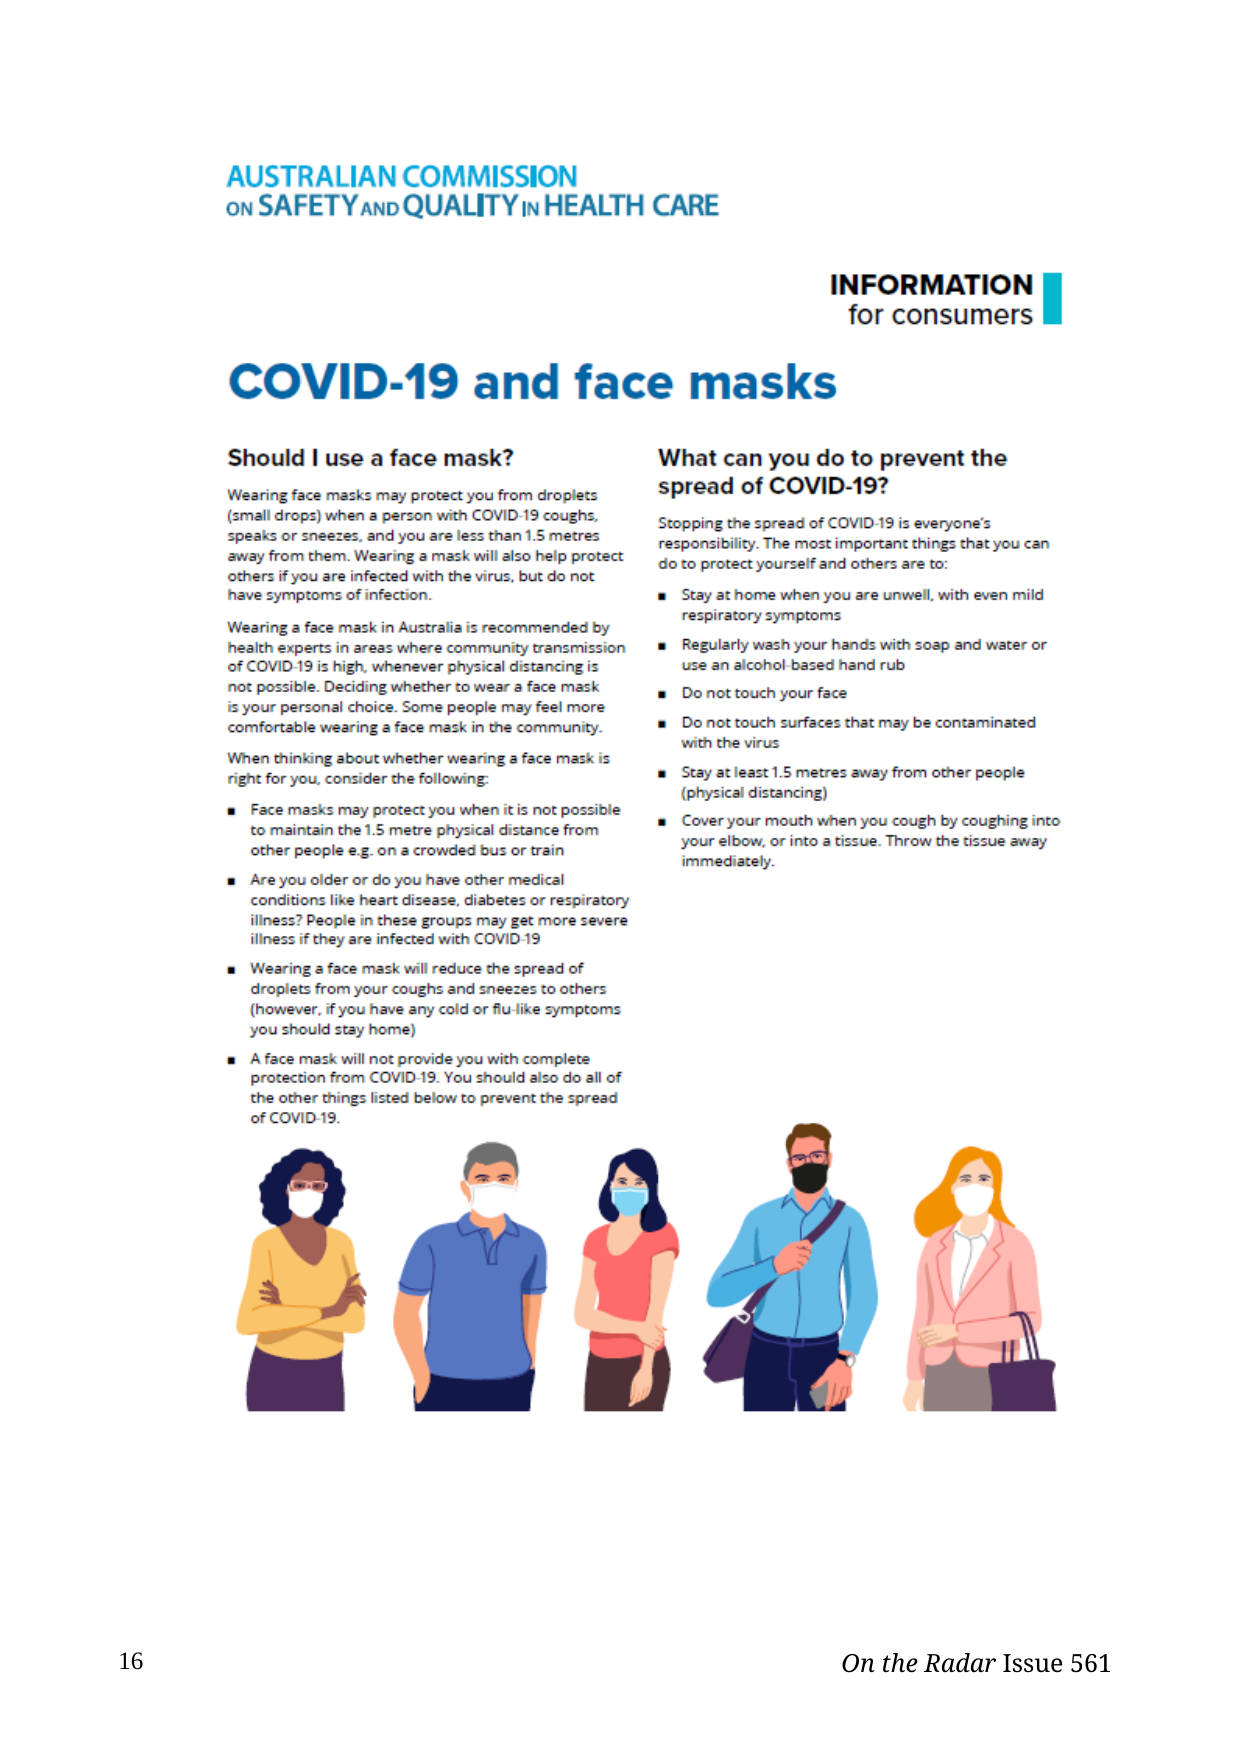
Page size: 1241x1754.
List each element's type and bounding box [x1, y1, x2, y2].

picture [205, 147, 1073, 1424]
